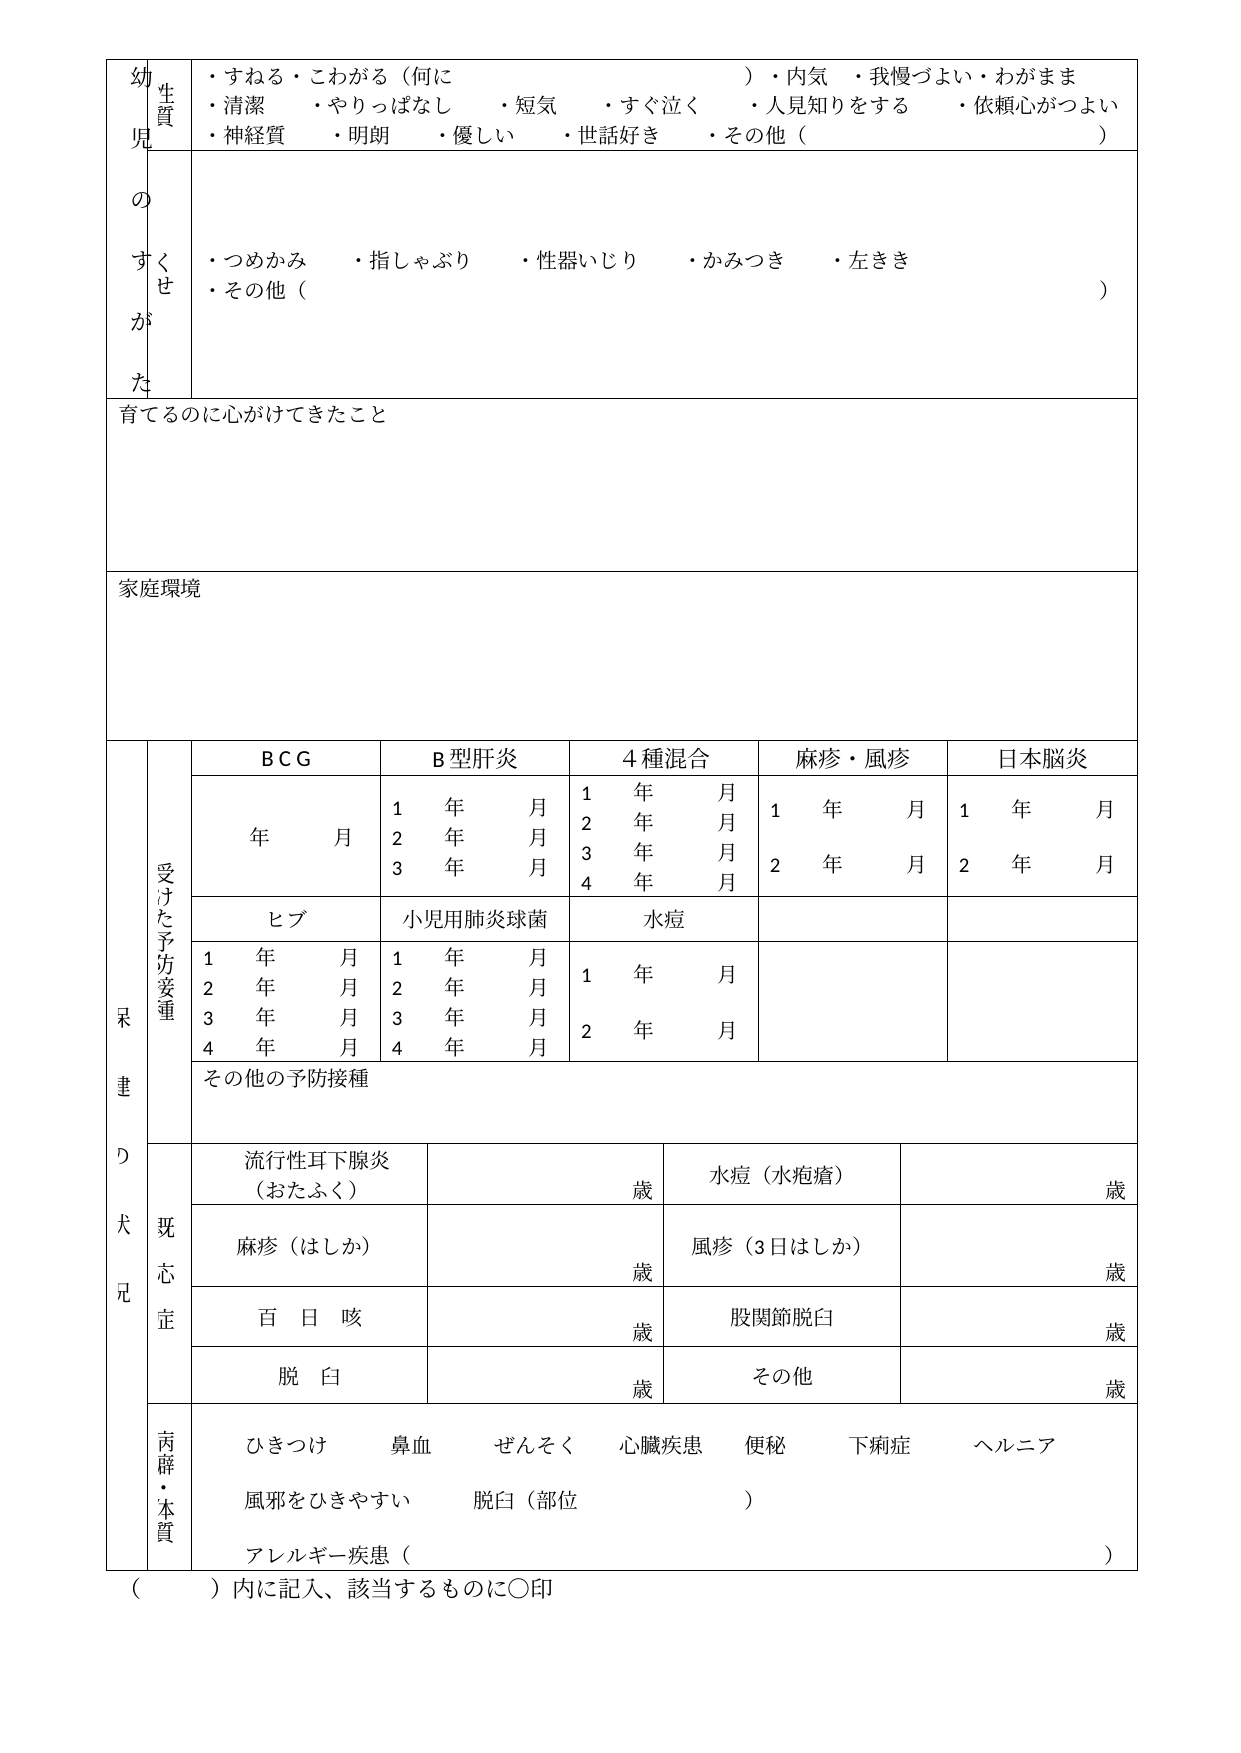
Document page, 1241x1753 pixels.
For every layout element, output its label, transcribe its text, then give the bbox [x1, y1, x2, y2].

table_cell 歳 [428, 1347, 663, 1403]
table_cell B型肝炎 [381, 741, 569, 775]
table_cell 歳 [428, 1287, 663, 1346]
table_cell 日本脳炎 [948, 741, 1137, 775]
table_cell 歳 [901, 1144, 1137, 1204]
table_cell 1 年 月 2 年 月 [570, 942, 758, 1061]
table_cell ４種混合 [570, 741, 758, 775]
table_cell 歳 [901, 1347, 1137, 1403]
table_cell くせ [148, 151, 191, 398]
table_cell 1 年 月 2 年 月 3 年 月 [381, 776, 569, 896]
table_cell その他 [664, 1347, 900, 1403]
table_cell 育てるのに心がけてきたこと [107, 399, 1137, 571]
table_cell 麻疹（はしか） [192, 1205, 427, 1286]
table_cell 受けた予防接種 [148, 741, 191, 1143]
table_cell [759, 942, 947, 1061]
table_cell [759, 897, 947, 941]
table_cell 歳 [428, 1205, 663, 1286]
table_cell その他の予防接種 [192, 1062, 1137, 1143]
table_cell 歳 [901, 1287, 1137, 1346]
table_cell ヒブ [192, 897, 380, 941]
table_cell 1 年 月 2 年 月 3 年 月 4 年 月 [570, 776, 758, 896]
table_cell 水痘 [570, 897, 758, 941]
table_cell 麻疹・風疹 [759, 741, 947, 775]
table_cell 1 年 月 2 年 月 [948, 776, 1137, 896]
table_cell 性質 [148, 60, 191, 150]
table_cell 風疹（3日はしか） [664, 1205, 900, 1286]
table_cell B C G [192, 741, 380, 775]
table_cell 病癖・体質 [148, 1404, 191, 1570]
table_cell [948, 942, 1137, 1061]
table_cell 1 年 月 2 年 月 3 年 月 4 年 月 [381, 942, 569, 1061]
table_cell 保 健 の 状 況 [107, 741, 147, 1570]
table_cell 既 応 症 [148, 1144, 191, 1403]
table_cell 股関節脱臼 [664, 1287, 900, 1346]
table_cell 1 年 月 2 年 月 [759, 776, 947, 896]
table_cell 年 月 [192, 776, 380, 896]
table_cell 流行性耳下腺炎 （おたふく） [192, 1144, 427, 1204]
table_cell 水痘（水疱瘡） [664, 1144, 900, 1204]
table_cell 歳 [428, 1144, 663, 1204]
table_cell ・つめかみ ・指しゃぶり ・性器いじり ・かみつき ・左きき ・その他（ ） [192, 151, 1137, 398]
table_cell [948, 897, 1137, 941]
table_cell 1 年 月 2 年 月 3 年 月 4 年 月 [192, 942, 380, 1061]
table_cell 家庭環境 [107, 572, 1137, 740]
table_cell 脱 臼 [192, 1347, 427, 1403]
table_cell 歳 [901, 1205, 1137, 1286]
table_cell ひきつけ 鼻血 ぜんそく 心臓疾患 便秘 下痢症 ヘルニア 風邪をひきやすい 脱臼（部位 ） アレルギー疾患（ ） [192, 1404, 1137, 1570]
text （ ）内に記入、該当するものに○印 [118, 1571, 1122, 1604]
table_cell ・すねる・こわがる（何に ）・内気 ・我慢づよい・わがまま ・清潔 ・やりっぱなし ・短気 ・すぐ泣く ・人見知りをする ・依頼心がつよい ・神経質 ・明朗 ・優しい ・世話好き ・その他（ ） [192, 60, 1137, 150]
table_cell 小児用肺炎球菌 [381, 897, 569, 941]
table_cell 百 日 咳 [192, 1287, 427, 1346]
